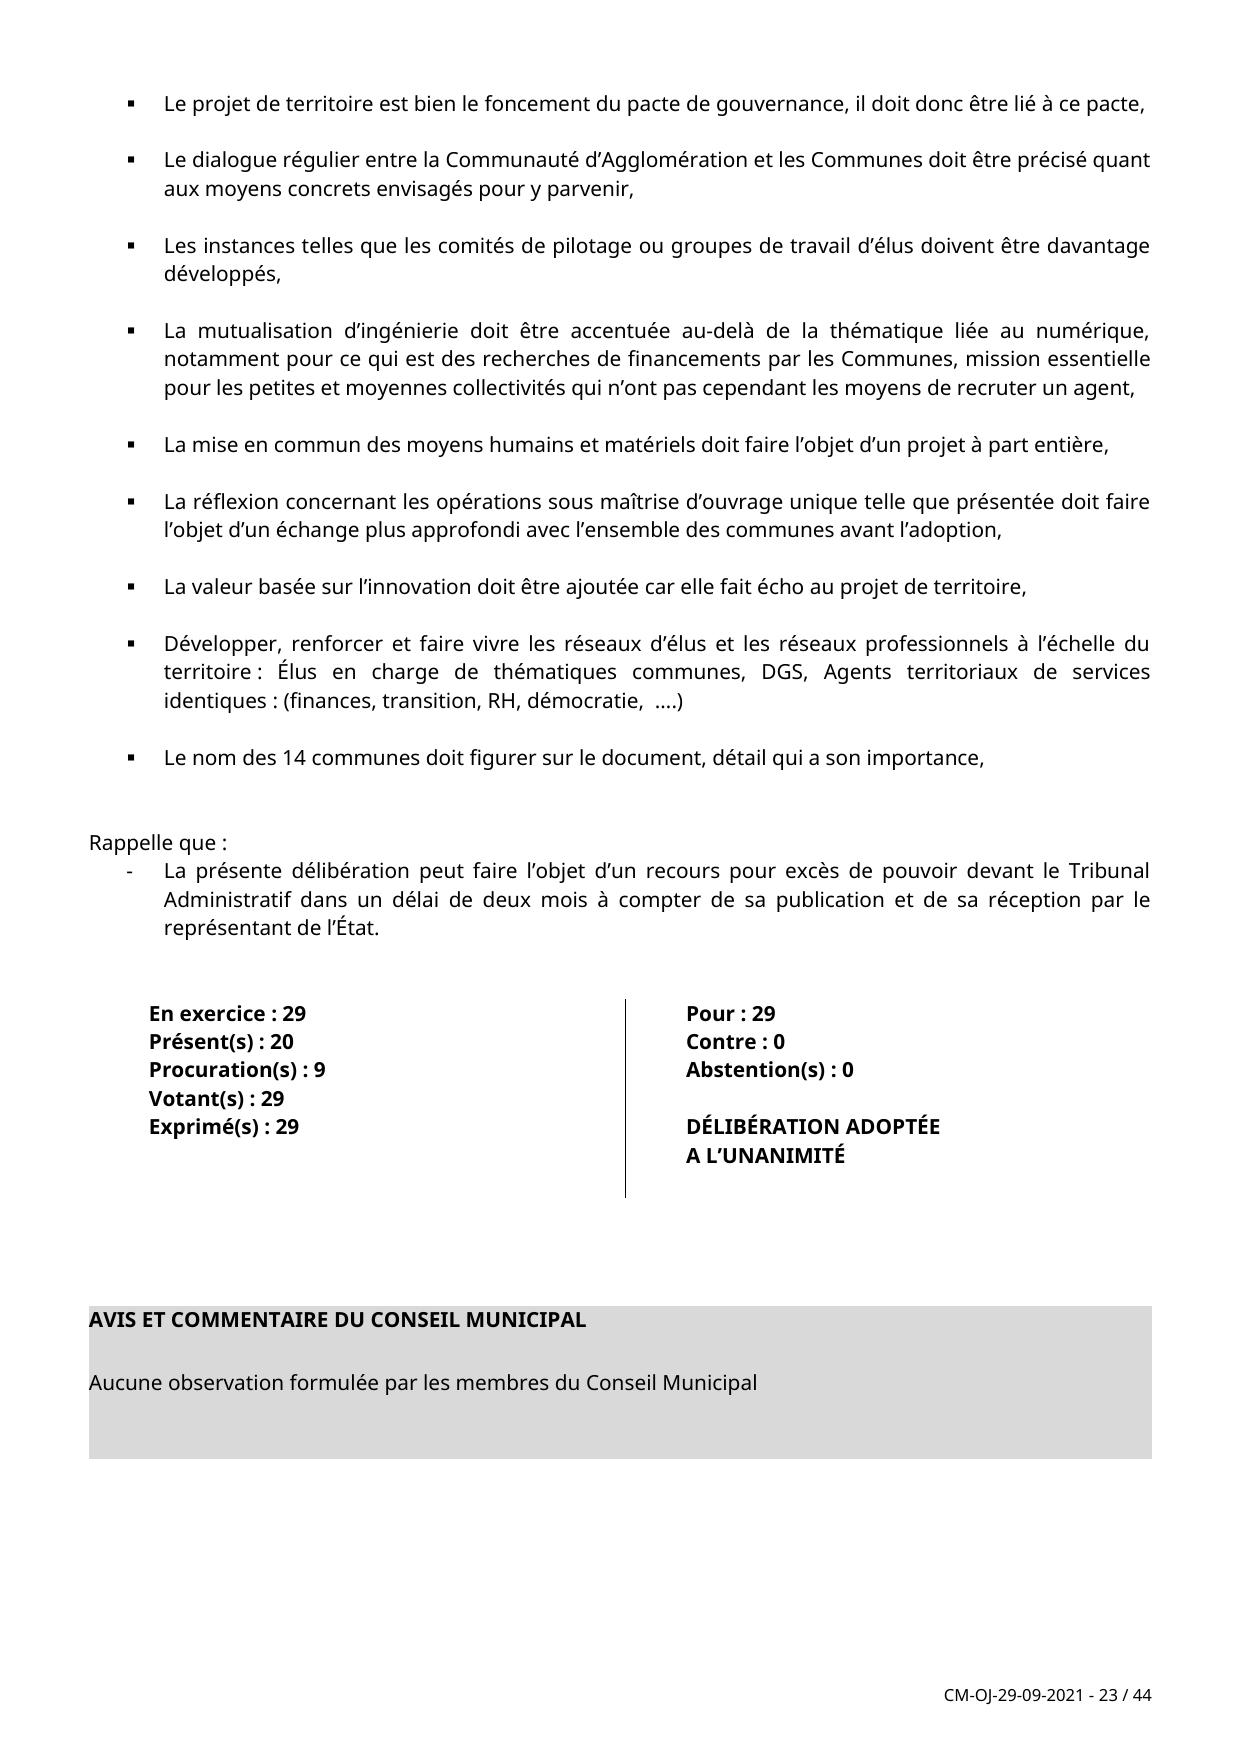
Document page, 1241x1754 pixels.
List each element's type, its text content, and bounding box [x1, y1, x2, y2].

text Rappelle que : [89, 828, 1152, 856]
list La mise en commun des moyens humains et matériels doit faire l’objet d’un projet à part entière, [126, 430, 1152, 458]
list Développer, renforcer et faire vivre les réseaux d’élus et les réseaux professionnels à l’échelle du territoire : Élus en charge de thématiques communes, DGS, Agents territoriaux de services identiques : (finances, transition, RH, démocratie, ….) [126, 629, 1152, 714]
list La valeur basée sur l’innovation doit être ajoutée car elle fait écho au projet de territoire, [126, 572, 1152, 601]
table_header Pour : 29 Contre : 0 Abstention(s) : 0 DÉLIBÉRATION ADOPTÉE A L’UNANIMITÉ [626, 999, 1163, 1198]
list La réflexion concernant les opérations sous maîtrise d’ouvrage unique telle que présentée doit faire l’objet d’un échange plus approfondi avec l’ensemble des communes avant l’adoption, [126, 487, 1152, 544]
list Le dialogue régulier entre la Communauté d’Agglomération et les Communes doit être précisé quant aux moyens concrets envisagés pour y parvenir, [126, 146, 1152, 202]
list Le projet de territoire est bien le foncement du pacte de gouvernance, il doit donc être lié à ce pacte, [126, 89, 1152, 117]
list La mutualisation d’ingénierie doit être accentuée au-delà de la thématique liée au numérique, notamment pour ce qui est des recherches de financements par les Communes, mission essentielle pour les petites et moyennes collectivités qui n’ont pas cependant les moyens de recruter un agent, [126, 316, 1152, 401]
list Le nom des 14 communes doit figurer sur le document, détail qui a son importance, [126, 743, 1152, 771]
table_header En exercice : 29 Présent(s) : 20 Procuration(s) : 9 Votant(s) : 29 Exprimé(s) : 29 [89, 999, 625, 1198]
list La présente délibération peut faire l’objet d’un recours pour excès de pouvoir devant le Tribunal Administratif dans un délai de deux mois à compter de sa publication et de sa réception par le représentant de l’État. [126, 856, 1152, 942]
text AVIS ET COMMENTAIRE DU CONSEIL MUNICIPAL [89, 1306, 1152, 1334]
list Les instances telles que les comités de pilotage ou groupes de travail d’élus doivent être davantage développés, [126, 231, 1152, 288]
text Aucune observation formulée par les membres du Conseil Municipal [89, 1368, 1152, 1396]
